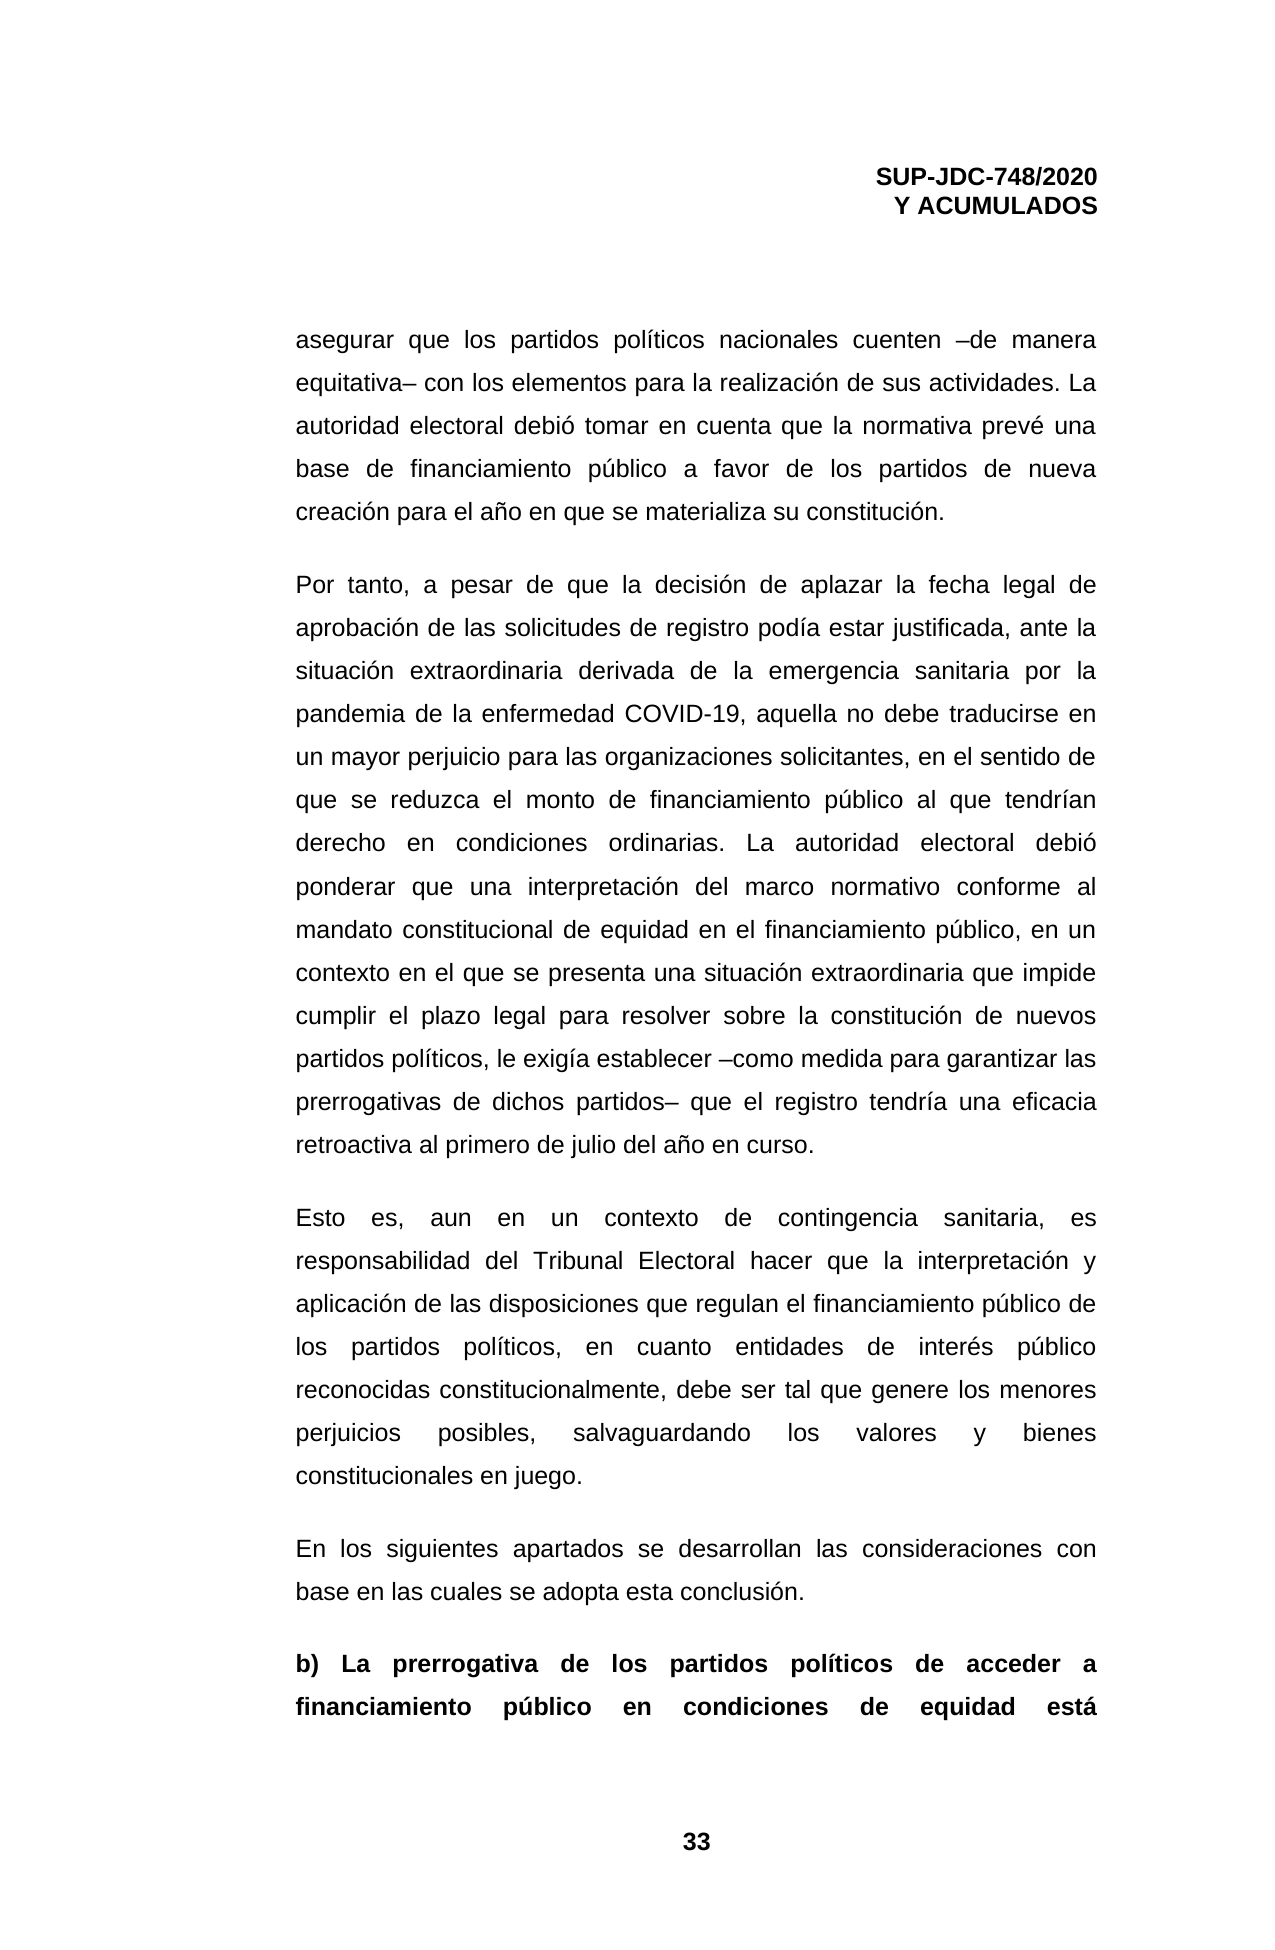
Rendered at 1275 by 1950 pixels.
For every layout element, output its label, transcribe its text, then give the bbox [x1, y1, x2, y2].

text Por tanto, a pesar de que la decisión de aplazar la fecha legal de aprobación de las solicitudes de registro podía estar justificada, ante la situación extraordinaria derivada de la emergencia sanitaria por la pandemia de la enfermedad COVID-19, aquella no debe traducirse en un mayor perjuicio para las organizaciones solicitantes, en el sentido de que se reduzca el monto de financiamiento público al que tendrían derecho en condiciones ordinarias. La autoridad electoral debió ponderar que una interpretación del marco normativo conforme al mandato constitucional de equidad en el financiamiento público, en un contexto en el que se presenta una situación extraordinaria que impide cumplir el plazo legal para resolver sobre la constitución de nuevos partidos políticos, le exigía establecer –como medida para garantizar las prerrogativas de dichos partidos– que el registro tendría una eficacia retroactiva al primero de julio del año en curso. [295, 570, 1098, 1159]
text En los siguientes apartados se desarrollan las consideraciones con base en las cuales se adopta esta conclusión. [295, 1534, 1098, 1606]
text Esto es, aun en un contexto de contingencia sanitaria, es responsabilidad del Tribunal Electoral hacer que la interpretación y aplicación de las disposiciones que regulan el financiamiento público de los partidos políticos, en cuanto entidades de interés público reconocidas constitucionalmente, debe ser tal que genere los menores perjuicios posibles, salvaguardando los valores y bienes constitucionales en juego. [295, 1203, 1098, 1490]
